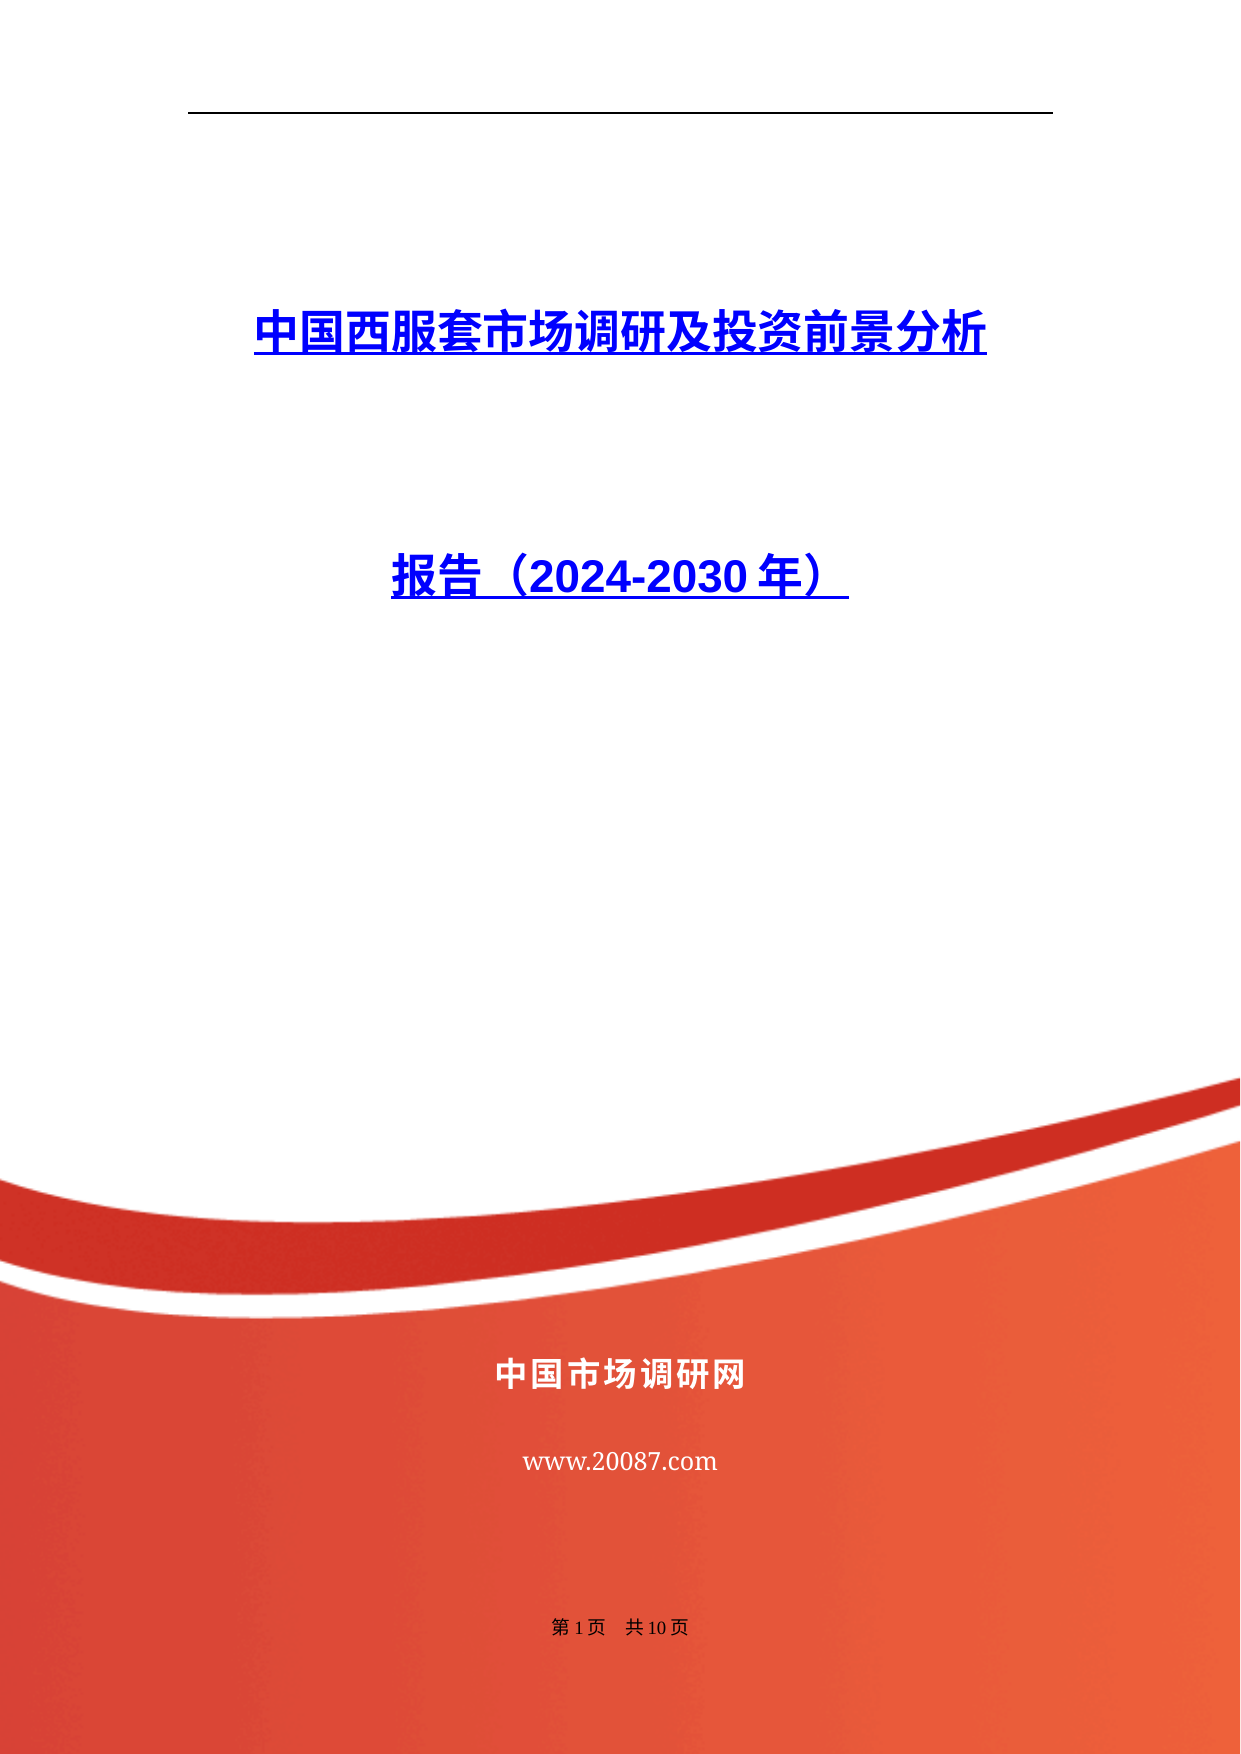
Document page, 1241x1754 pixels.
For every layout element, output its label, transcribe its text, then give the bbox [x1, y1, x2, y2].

table_header 中国西服套市场调研及投资前景分析报告（2024-2030年） [188, 207, 1053, 773]
text www.20087.com [187, 1428, 1053, 1493]
subtitle 中国市场调研网 [187, 1339, 1053, 1404]
picture [0, 1006, 1241, 1754]
